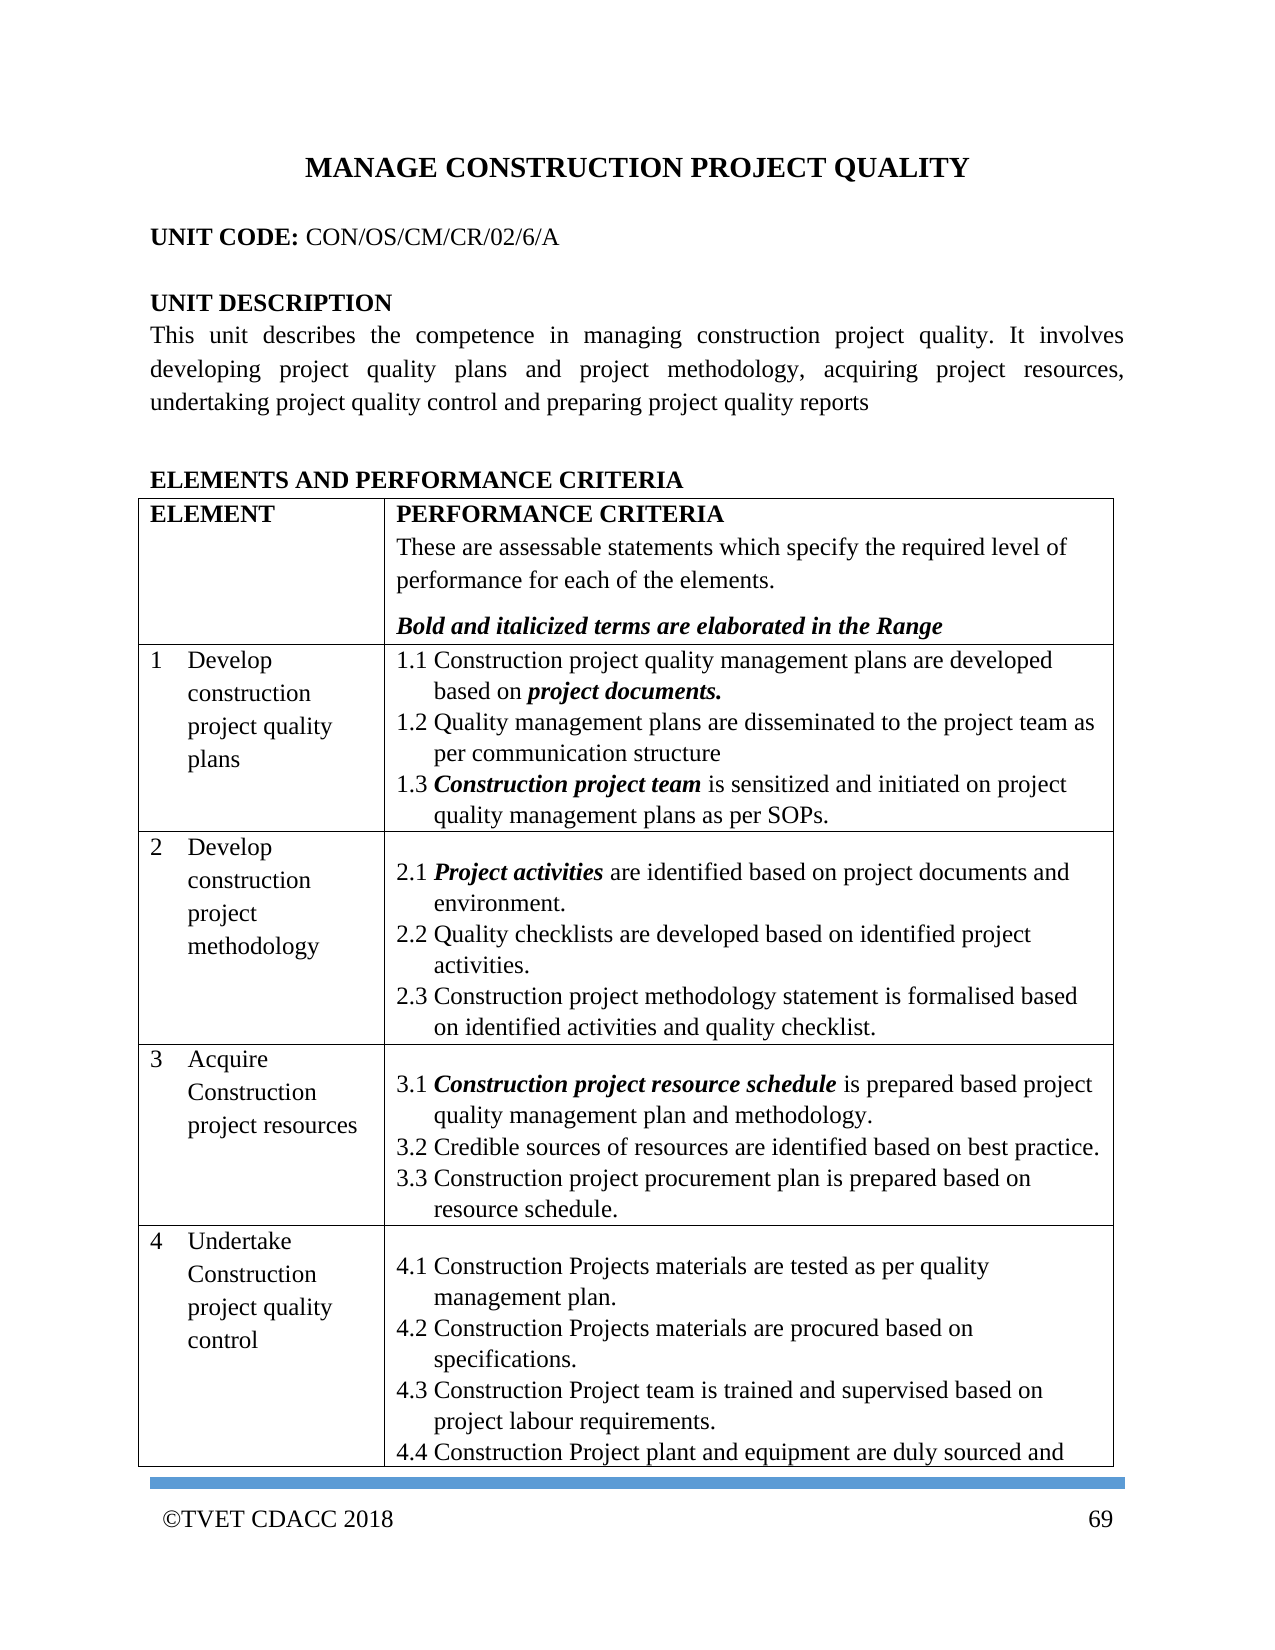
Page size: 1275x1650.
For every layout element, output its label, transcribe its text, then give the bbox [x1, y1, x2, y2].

table_header ELEMENT [139, 499, 384, 644]
table_cell Construction project resource schedule is prepared based project quality management plan and methodology. Credible sources of resources are identified based on best practice. Construction project procurement plan is prepared based on resource schedule. [385, 1045, 1113, 1225]
table_cell Acquire Construction project resources [139, 1045, 384, 1225]
subtitle MANAGE CONSTRUCTION PROJECT QUALITY [150, 150, 1125, 183]
text This unit describes the competence in managing construction project quality. It involves developing project quality plans and project methodology, acquiring project resources, undertaking project quality control and preparing project quality reports [150, 321, 1125, 415]
table_header PERFORMANCE CRITERIA These are assessable statements which specify the required level of performance for each of the elements. Bold and italicized terms are elaborated in the Range [385, 499, 1113, 644]
table_cell Project activities are identified based on project documents and environment. Quality checklists are developed based on identified project activities. Construction project methodology statement is formalised based on identified activities and quality checklist. [385, 832, 1113, 1043]
text UNIT DESCRIPTION [150, 288, 1125, 316]
table_cell Undertake Construction project quality control [139, 1226, 384, 1466]
table_cell Construction project quality management plans are developed based on project documents. Quality management plans are disseminated to the project team as per communication structure Construction project team is sensitized and initiated on project quality management plans as per SOPs. [385, 645, 1113, 831]
table_cell Develop construction project methodology [139, 832, 384, 1043]
text UNIT CODE: CON/OS/CM/CR/02/6/A [150, 222, 1125, 250]
text ELEMENTS AND PERFORMANCE CRITERIA [150, 465, 1125, 494]
table_cell Develop construction project quality plans [139, 645, 384, 831]
